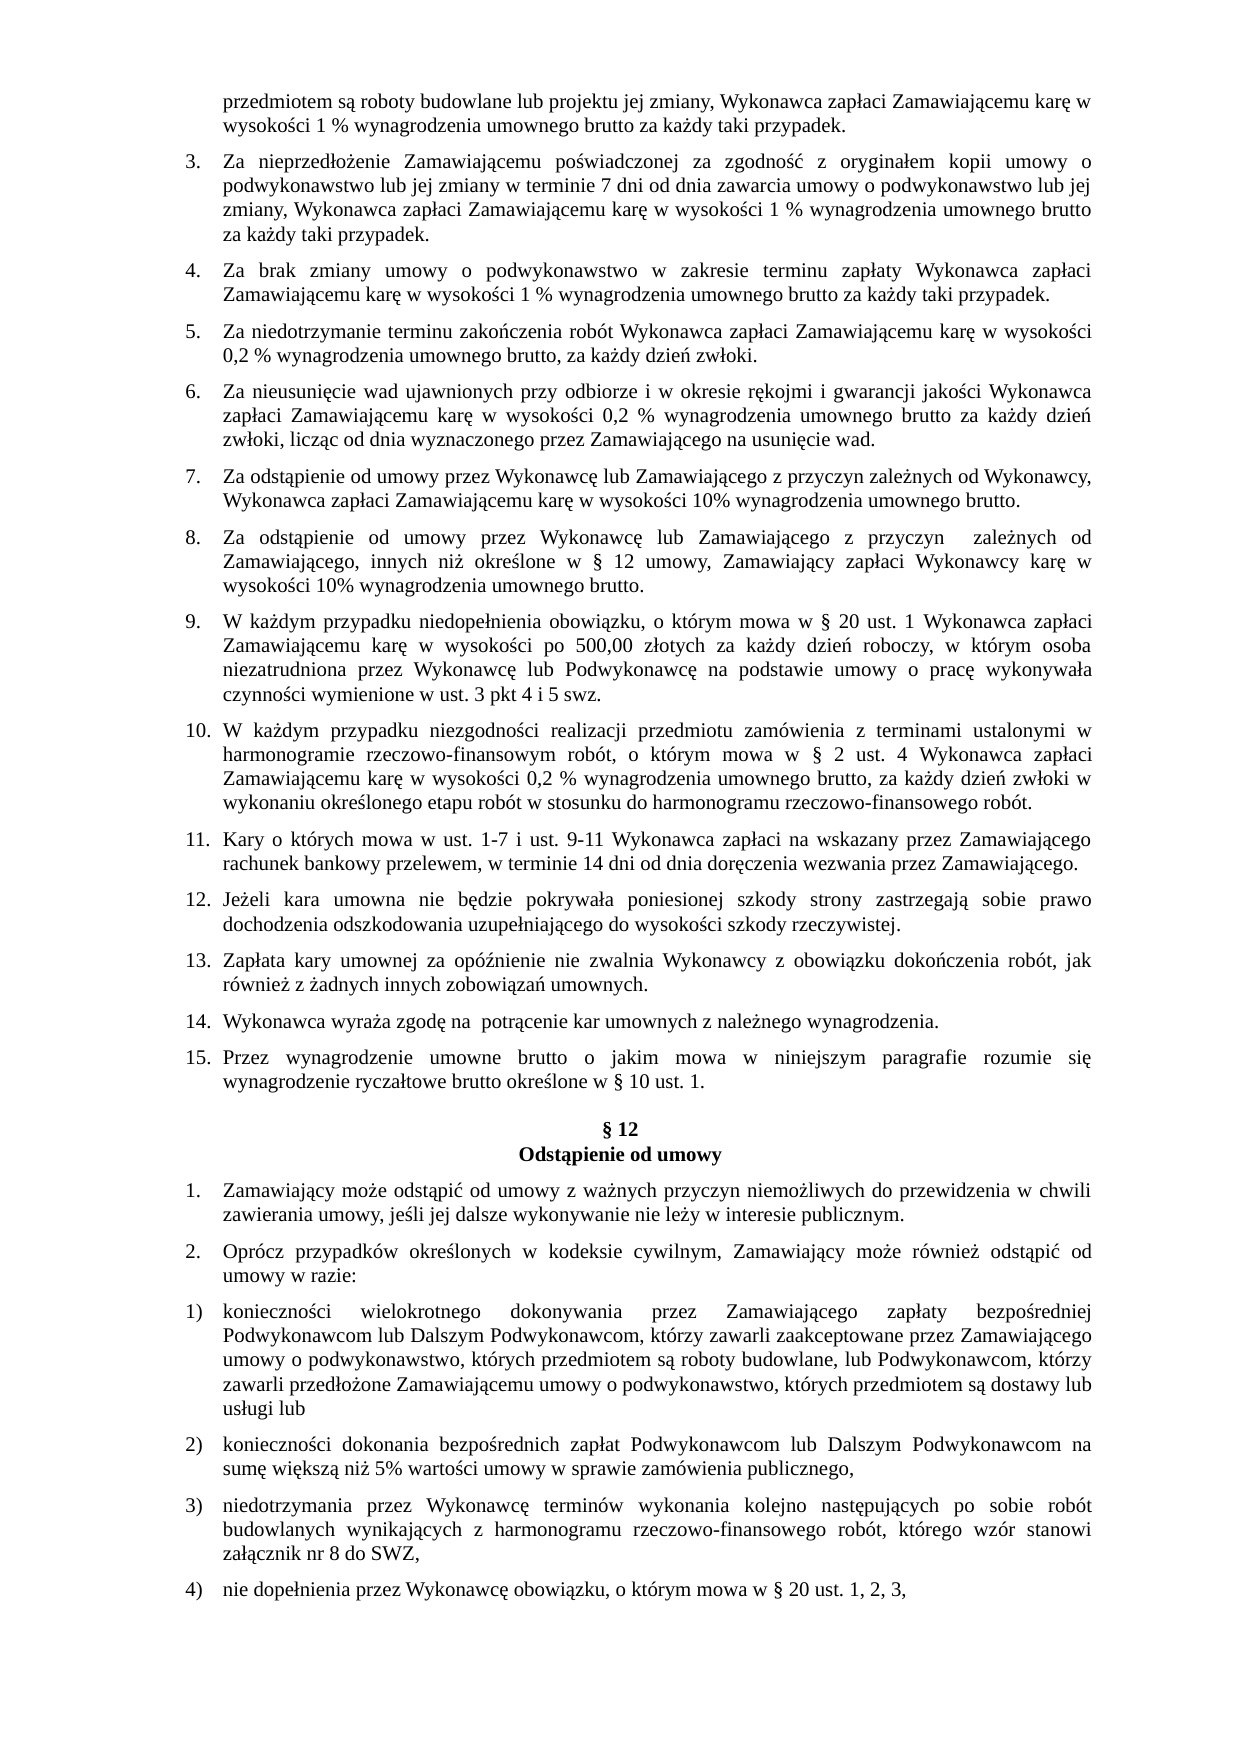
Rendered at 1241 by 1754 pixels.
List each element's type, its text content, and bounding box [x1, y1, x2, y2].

list Kary o których mowa w ust. 1-7 i ust. 9-11 Wykonawca zapłaci na wskazany przez Zamawiającego rachunek bankowy przelewem, w terminie 14 dni od dnia doręczenia wezwania przez Zamawiającego. [185, 827, 1093, 875]
list Za odstąpienie od umowy przez Wykonawcę lub Zamawiającego z przyczyn zależnych od Zamawiającego, innych niż określone w § 12 umowy, Zamawiający zapłaci Wykonawcy karę w wysokości 10% wynagrodzenia umownego brutto. [185, 524, 1093, 597]
list konieczności dokonania bezpośrednich zapłat Podwykonawcom lub Dalszym Podwykonawcom na sumę większą niż 5% wartości umowy w sprawie zamówienia publicznego, [185, 1432, 1093, 1480]
list Zapłata kary umownej za opóźnienie nie zwalnia Wykonawcy z obowiązku dokończenia robót, jak również z żadnych innych zobowiązań umownych. [185, 948, 1093, 996]
list Zamawiający może odstąpić od umowy z ważnych przyczyn niemożliwych do przewidzenia w chwili zawierania umowy, jeśli jej dalsze wykonywanie nie leży w interesie publicznym. [185, 1178, 1093, 1226]
list Przez wynagrodzenie umowne brutto o jakim mowa w niniejszym paragrafie rozumie się wynagrodzenie ryczałtowe brutto określone w § 10 ust. 1. [185, 1045, 1093, 1093]
list Za nieusunięcie wad ujawnionych przy odbiorze i w okresie rękojmi i gwarancji jakości Wykonawca zapłaci Zamawiającemu karę w wysokości 0,2 % wynagrodzenia umownego brutto za każdy dzień zwłoki, licząc od dnia wyznaczonego przez Zamawiającego na usunięcie wad. [185, 379, 1093, 451]
list Wykonawca wyraża zgodę na potrącenie kar umownych z należnego wynagrodzenia. [185, 1009, 1093, 1033]
list W każdym przypadku niezgodności realizacji przedmiotu zamówienia z terminami ustalonymi w harmonogramie rzeczowo-finansowym robót, o którym mowa w § 2 ust. 4 Wykonawca zapłaci Zamawiającemu karę w wysokości 0,2 % wynagrodzenia umownego brutto, za każdy dzień zwłoki w wykonaniu określonego etapu robót w stosunku do harmonogramu rzeczowo-finansowego robót. [185, 718, 1093, 814]
list Za brak zmiany umowy o podwykonawstwo w zakresie terminu zapłaty Wykonawca zapłaci Zamawiającemu karę w wysokości 1 % wynagrodzenia umownego brutto za każdy taki przypadek. [185, 258, 1093, 306]
list Jeżeli kara umowna nie będzie pokrywała poniesionej szkody strony zastrzegają sobie prawo dochodzenia odszkodowania uzupełniającego do wysokości szkody rzeczywistej. [185, 887, 1093, 936]
list Za odstąpienie od umowy przez Wykonawcę lub Zamawiającego z przyczyn zależnych od Wykonawcy, Wykonawca zapłaci Zamawiającemu karę w wysokości 10% wynagrodzenia umownego brutto. [185, 464, 1093, 512]
list Za nieprzedłożenie Zamawiającemu poświadczonej za zgodność z oryginałem kopii umowy o podwykonawstwo lub jej zmiany w terminie 7 dni od dnia zawarcia umowy o podwykonawstwo lub jej zmiany, Wykonawca zapłaci Zamawiającemu karę w wysokości 1 % wynagrodzenia umownego brutto za każdy taki przypadek. [185, 149, 1093, 246]
list Oprócz przypadków określonych w kodeksie cywilnym, Zamawiający może również odstąpić od umowy w razie: [185, 1239, 1093, 1287]
list nie dopełnienia przez Wykonawcę obowiązku, o którym mowa w § 20 ust. 1, 2, 3, [185, 1577, 1093, 1601]
list konieczności wielokrotnego dokonywania przez Zamawiającego zapłaty bezpośredniej Podwykonawcom lub Dalszym Podwykonawcom, którzy zawarli zaakceptowane przez Zamawiającego umowy o podwykonawstwo, których przedmiotem są roboty budowlane, lub Podwykonawcom, którzy zawarli przedłożone Zamawiającemu umowy o podwykonawstwo, których przedmiotem są dostawy lub usługi lub [185, 1299, 1093, 1419]
text Odstąpienie od umowy [148, 1141, 1093, 1166]
list Za niedotrzymanie terminu zakończenia robót Wykonawca zapłaci Zamawiającemu karę w wysokości 0,2 % wynagrodzenia umownego brutto, za każdy dzień zwłoki. [185, 319, 1093, 367]
list W każdym przypadku niedopełnienia obowiązku, o którym mowa w § 20 ust. 1 Wykonawca zapłaci Zamawiającemu karę w wysokości po 500,00 złotych za każdy dzień roboczy, w którym osoba niezatrudniona przez Wykonawcę lub Podwykonawcę na podstawie umowy o pracę wykonywała czynności wymienione w ust. 3 pkt 4 i 5 swz. [185, 609, 1093, 706]
text § 12 [148, 1117, 1093, 1141]
list niedotrzymania przez Wykonawcę terminów wykonania kolejno następujących po sobie robót budowlanych wynikających z harmonogramu rzeczowo-finansowego robót, którego wzór stanowi załącznik nr 8 do SWZ, [185, 1493, 1093, 1565]
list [185, 89, 1093, 137]
